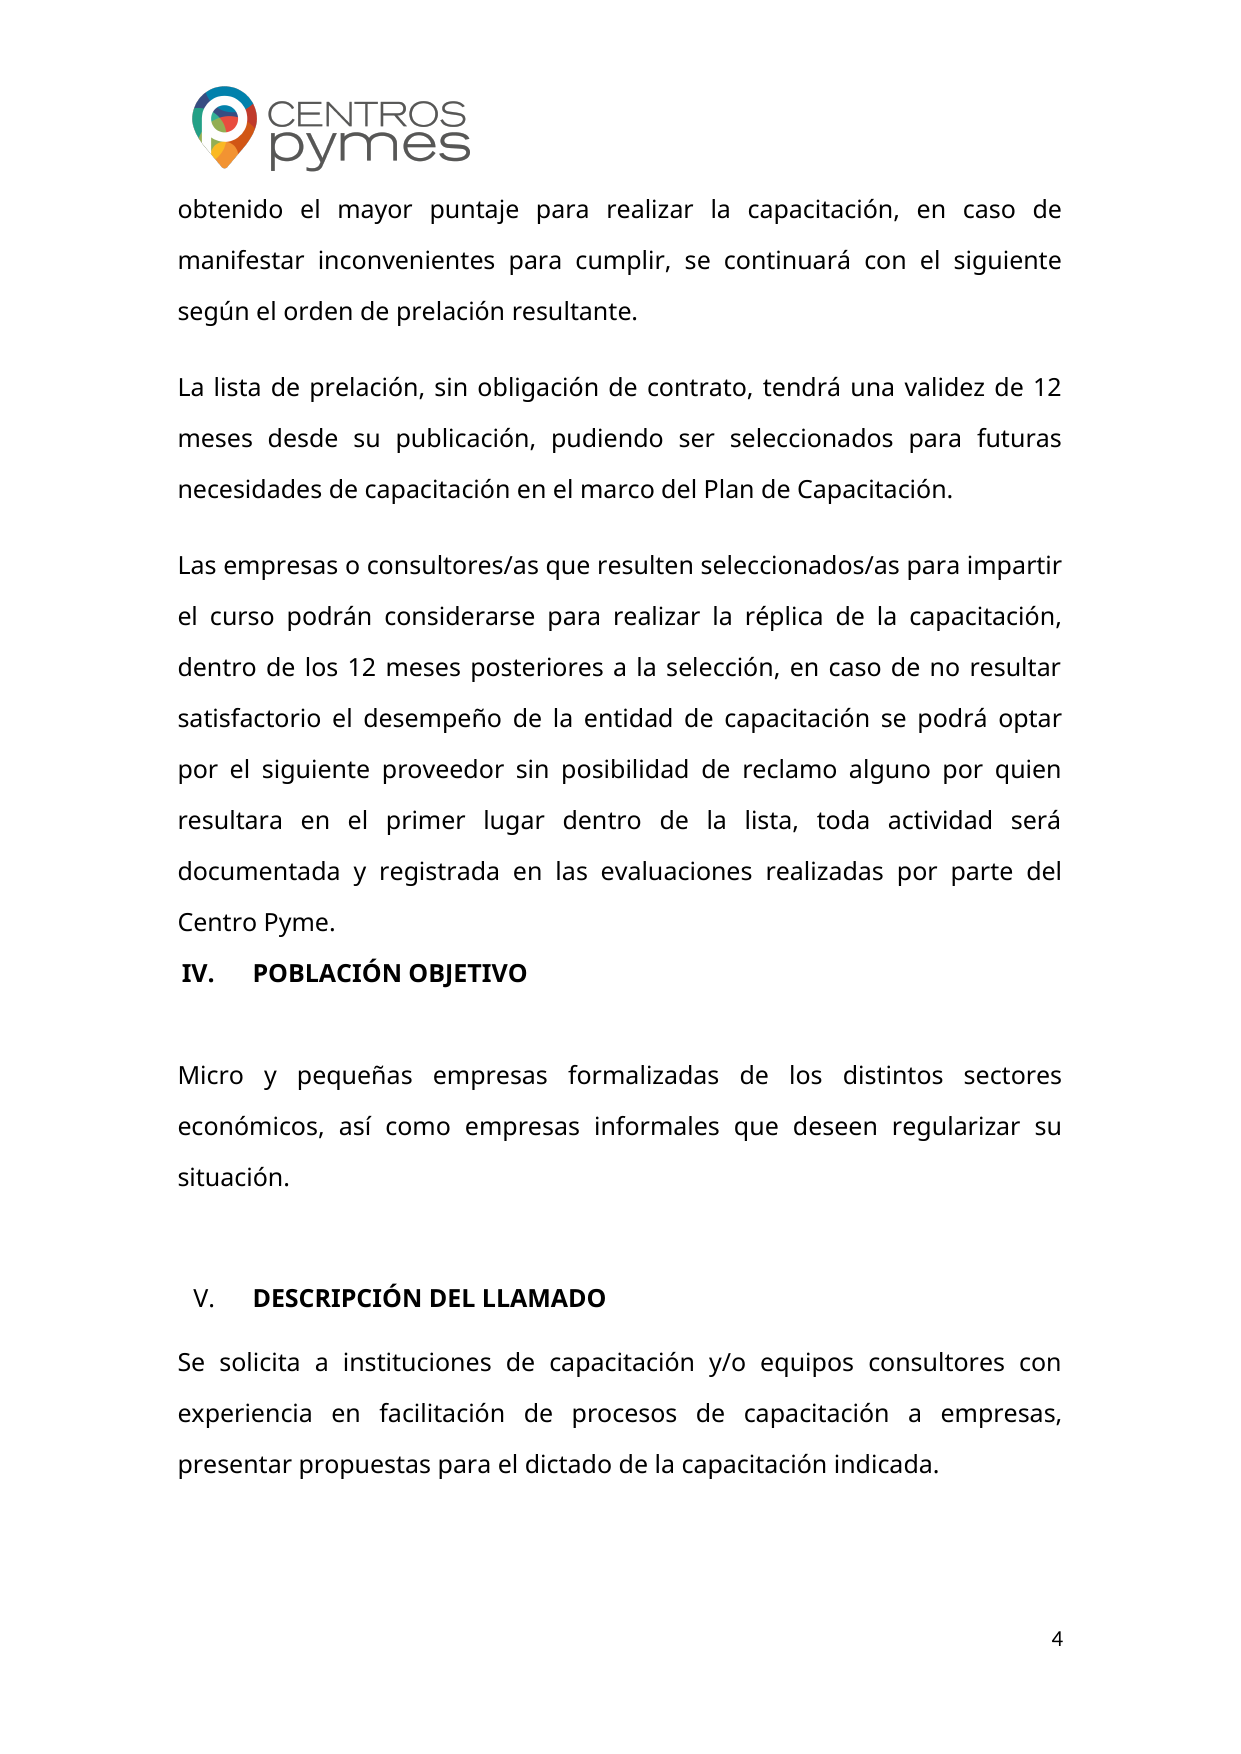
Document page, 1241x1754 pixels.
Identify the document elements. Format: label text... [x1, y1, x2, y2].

text La lista de prelación, sin obligación de contrato, tendrá una validez de 12 meses desde su publicación, pudiendo ser seleccionados para futuras necesidades de capacitación en el marco del Plan de Capacitación. [177, 369, 1063, 506]
picture [177, 73, 483, 192]
list POBLACIÓN OBJETIVO [215, 956, 1063, 990]
text Las empresas o consultores/as que resulten seleccionados/as para impartir el curso podrán considerarse para realizar la réplica de la capacitación, dentro de los 12 meses posteriores a la selección, en caso de no resultar satisfactorio el desempeño de la entidad de capacitación se podrá optar por el siguiente proveedor sin posibilidad de reclamo alguno por quien resultara en el primer lugar dentro de la lista, toda actividad será documentada y registrada en las evaluaciones realizadas por parte del Centro Pyme. [177, 547, 1063, 939]
text Micro y pequeñas empresas formalizadas de los distintos sectores económicos, así como empresas informales que deseen regularizar su situación. [177, 1058, 1063, 1194]
text Se solicita a instituciones de capacitación y/o equipos consultores con experiencia en facilitación de procesos de capacitación a empresas, presentar propuestas para el dictado de la capacitación indicada. [177, 1345, 1063, 1481]
list DESCRIPCIÓN DEL LLAMADO [215, 1281, 1063, 1315]
